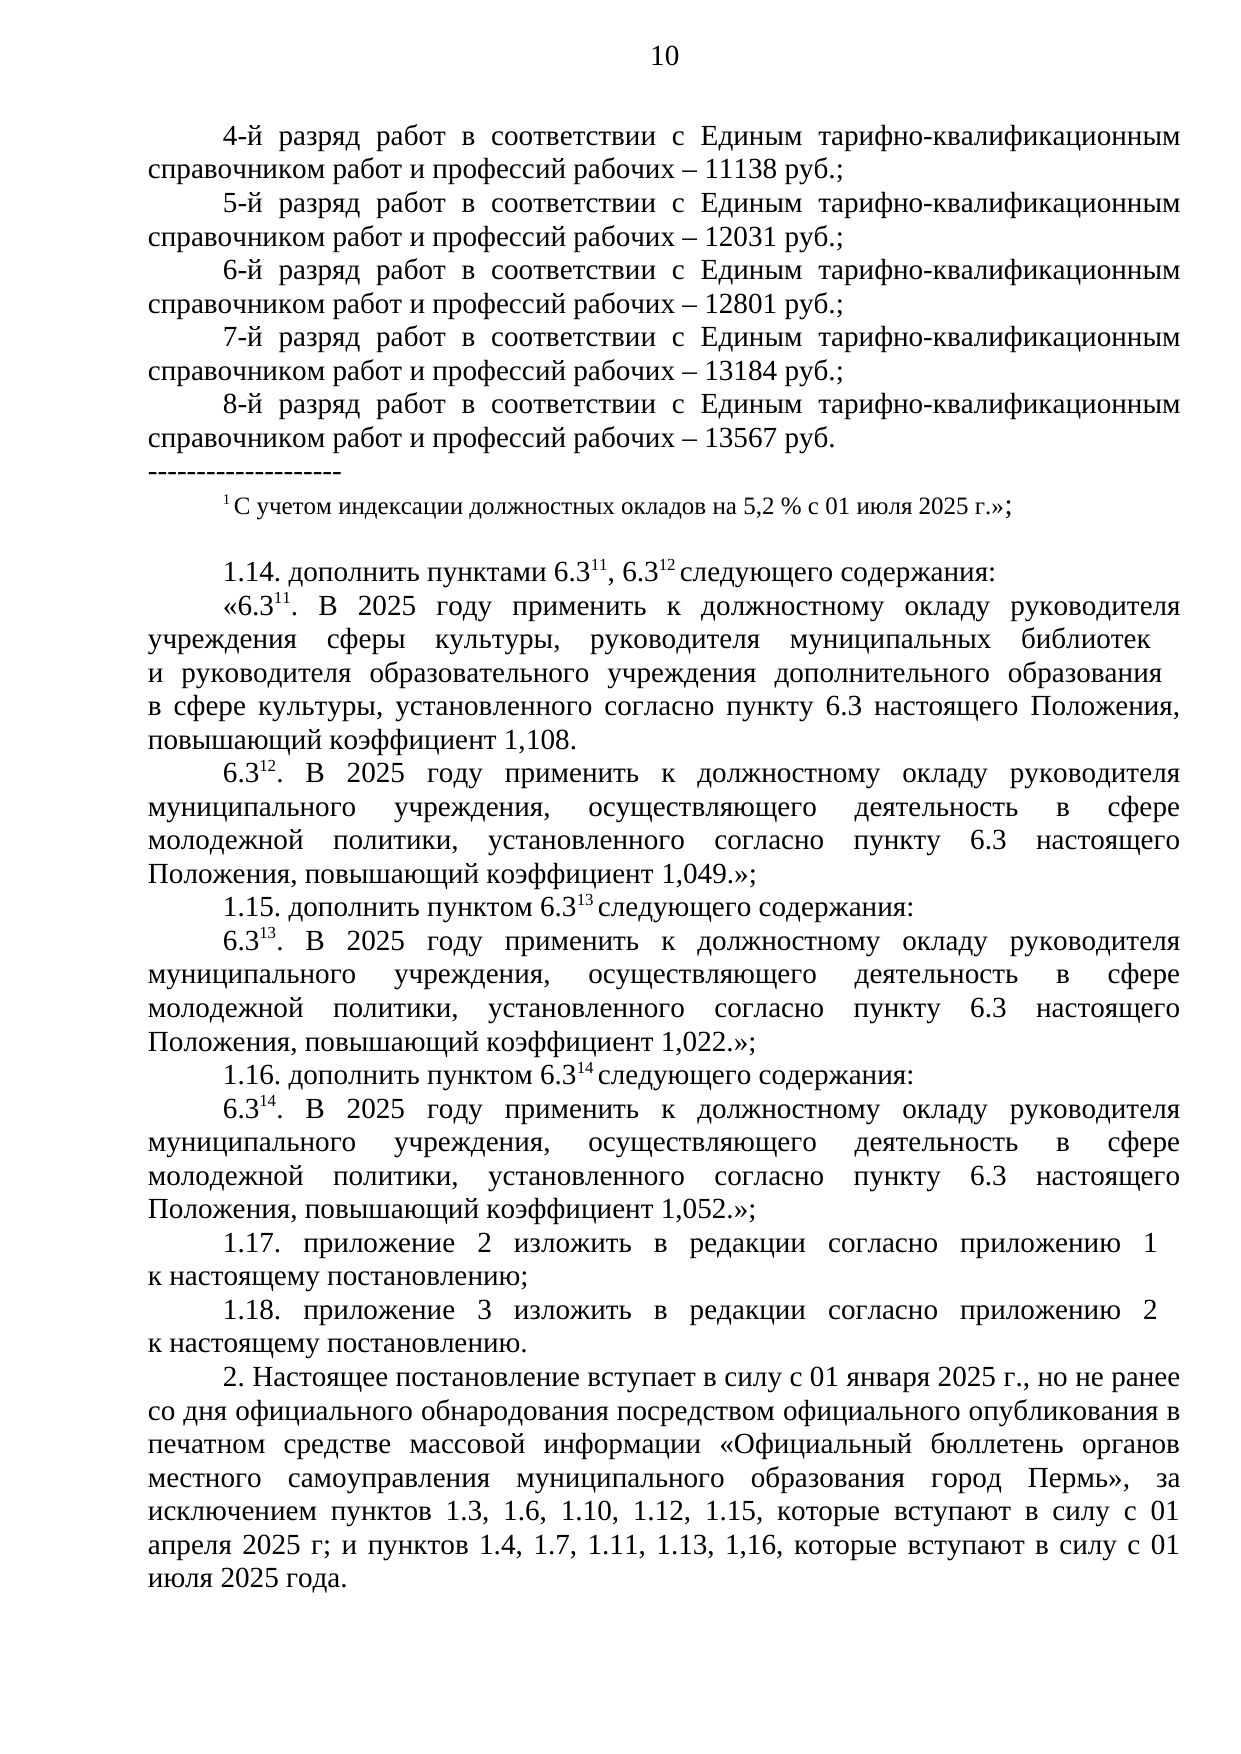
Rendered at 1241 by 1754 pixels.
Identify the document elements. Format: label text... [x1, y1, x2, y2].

text 6.314. В 2025 году применить к должностному окладу руководителя муниципального учреждения, осуществляющего деятельность в сфере молодежной политики, установленного согласно пункту 6.3 настоящего Положения, повышающий коэффициент 1,052.»; [148, 1091, 1181, 1225]
text 6.312. В 2025 году применить к должностному окладу руководителя муниципального учреждения, осуществляющего деятельность в сфере молодежной политики, установленного согласно пункту 6.3 настоящего Положения, повышающий коэффициент 1,049.»; [148, 755, 1181, 889]
text «6.311. В 2025 году применить к должностному окладу руководителя учреждения сферы культуры, руководителя муниципальных библиотек и руководителя образовательного учреждения дополнительного образования в сфере культуры, установленного согласно пункту 6.3 настоящего Положения, повышающий коэффициент 1,108. [148, 588, 1181, 755]
text 1.16. дополнить пунктом 6.314 следующего содержания: [148, 1057, 1181, 1091]
text 8-й разряд работ в соответствии с Единым тарифно-квалификационным справочником работ и профессий рабочих – 13567 руб. [148, 386, 1181, 453]
text 6-й разряд работ в соответствии с Единым тарифно-квалификационным справочником работ и профессий рабочих – 12801 руб.; [148, 252, 1181, 319]
text 6.313. В 2025 году применить к должностному окладу руководителя муниципального учреждения, осуществляющего деятельность в сфере молодежной политики, установленного согласно пункту 6.3 настоящего Положения, повышающий коэффициент 1,022.»; [148, 923, 1181, 1057]
text 2. Настоящее постановление вступает в силу с 01 января 2025 г., но не ранее со дня официального обнародования посредством официального опубликования в печатном средстве массовой информации «Официальный бюллетень органов местного самоуправления муниципального образования город Пермь», за исключением пунктов 1.3, 1.6, 1.10, 1.12, 1.15, которые вступают в силу с 01 апреля 2025 г; и пунктов 1.4, 1.7, 1.11, 1.13, 1,16, которые вступают в силу с 01 июля 2025 года. [148, 1359, 1181, 1594]
text 1.18. приложение 3 изложить в редакции согласно приложению 2 к настоящему постановлению. [148, 1292, 1181, 1359]
text 1.17. приложение 2 изложить в редакции согласно приложению 1 к настоящему постановлению; [148, 1225, 1181, 1292]
text -------------------- [148, 453, 1181, 487]
text 7-й разряд работ в соответствии с Единым тарифно-квалификационным справочником работ и профессий рабочих – 13184 руб.; [148, 319, 1181, 386]
text 1 С учетом индексации должностных окладов на 5,2 % с 01 июля 2025 г.»; [148, 487, 1181, 521]
text 1.14. дополнить пунктами 6.311, 6.312 следующего содержания: [148, 554, 1181, 588]
text 4-й разряд работ в соответствии с Единым тарифно-квалификационным справочником работ и профессий рабочих – 11138 руб.; [148, 118, 1181, 185]
text 5-й разряд работ в соответствии с Единым тарифно-квалификационным справочником работ и профессий рабочих – 12031 руб.; [148, 185, 1181, 252]
text 1.15. дополнить пунктом 6.313 следующего содержания: [148, 889, 1181, 923]
